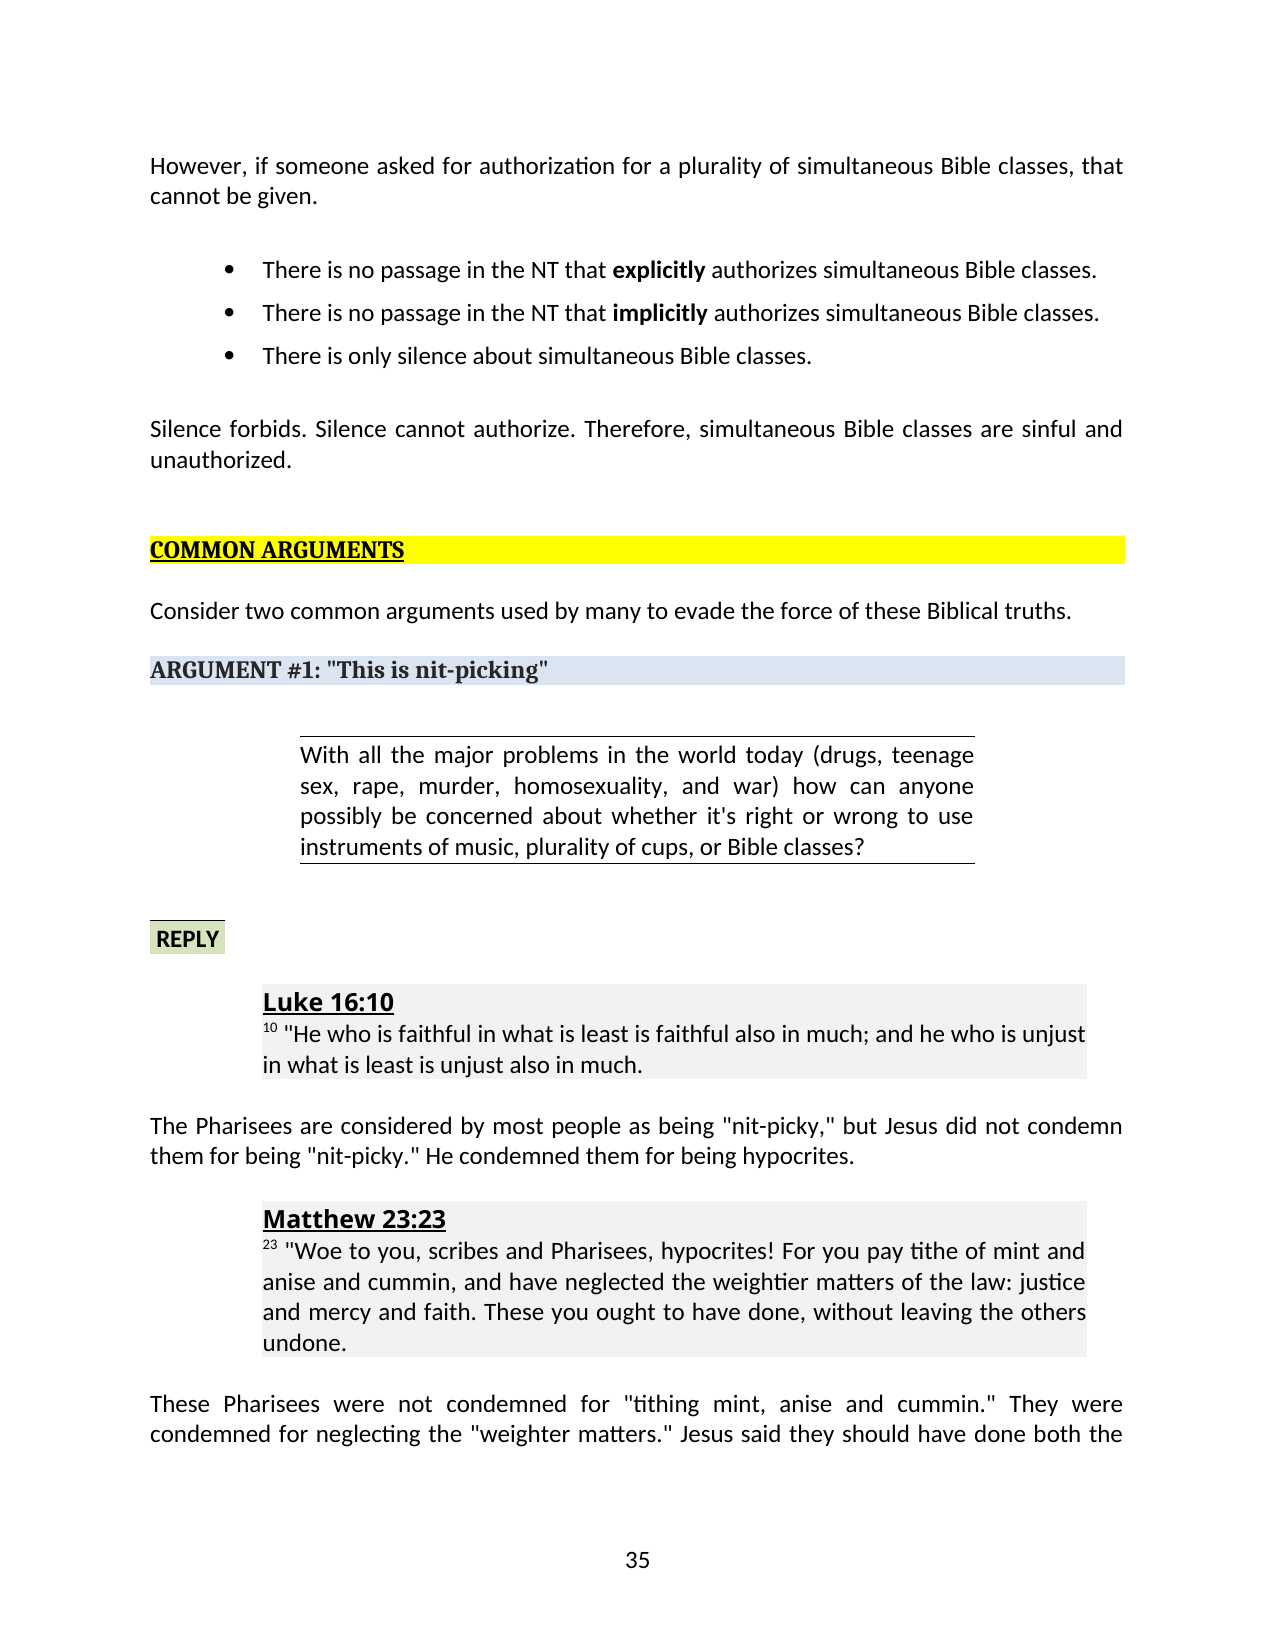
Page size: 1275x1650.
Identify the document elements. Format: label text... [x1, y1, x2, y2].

list There is no passage in the NT that explicitly authorizes simultaneous Bible classes. [225, 254, 1125, 284]
text The Pharisees are considered by most people as being "nit-picky," but Jesus did not condemn them for being "nit-picky." He condemned them for being hypocrites. [150, 1110, 1125, 1171]
text Silence forbids. Silence cannot authorize. Therefore, simultaneous Bible classes are sinful and unauthorized. [150, 414, 1125, 475]
text 23 "Woe to you, scribes and Pharisees, hypocrites! For you pay tithe of mint and anise and cummin, and have neglected the weightier matters of the law: justice and mercy and faith. These you ought to have done, without leaving the others undone. [262, 1235, 1087, 1357]
subtitle With all the major problems in the world today (drugs, teenage sex, rape, murder, homosexuality, and war) how can anyone possibly be concerned about whether it's right or wrong to use instruments of music, plurality of cups, or Bible classes? [300, 737, 975, 863]
list There is only silence about simultaneous Bible classes. [225, 340, 1125, 371]
text 10 "He who is faithful in what is least is faithful also in much; and he who is unjust in what is least is unjust also in much. [262, 1018, 1087, 1079]
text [150, 1388, 1125, 1449]
text Matthew 23:23 [262, 1201, 1087, 1235]
subtitle COMMON ARGUMENTS [150, 536, 1125, 564]
subtitle ARGUMENT #1: "This is nit-picking" [150, 656, 1125, 685]
text Luke 16:10 [262, 984, 1087, 1018]
text REPLY [150, 921, 225, 954]
text However, if someone asked for authorization for a plurality of simultaneous Bible classes, that cannot be given. [150, 150, 1125, 211]
text Consider two common arguments used by many to evade the force of these Biblical truths. [150, 595, 1125, 626]
list There is no passage in the NT that implicitly authorizes simultaneous Bible classes. [225, 297, 1125, 328]
